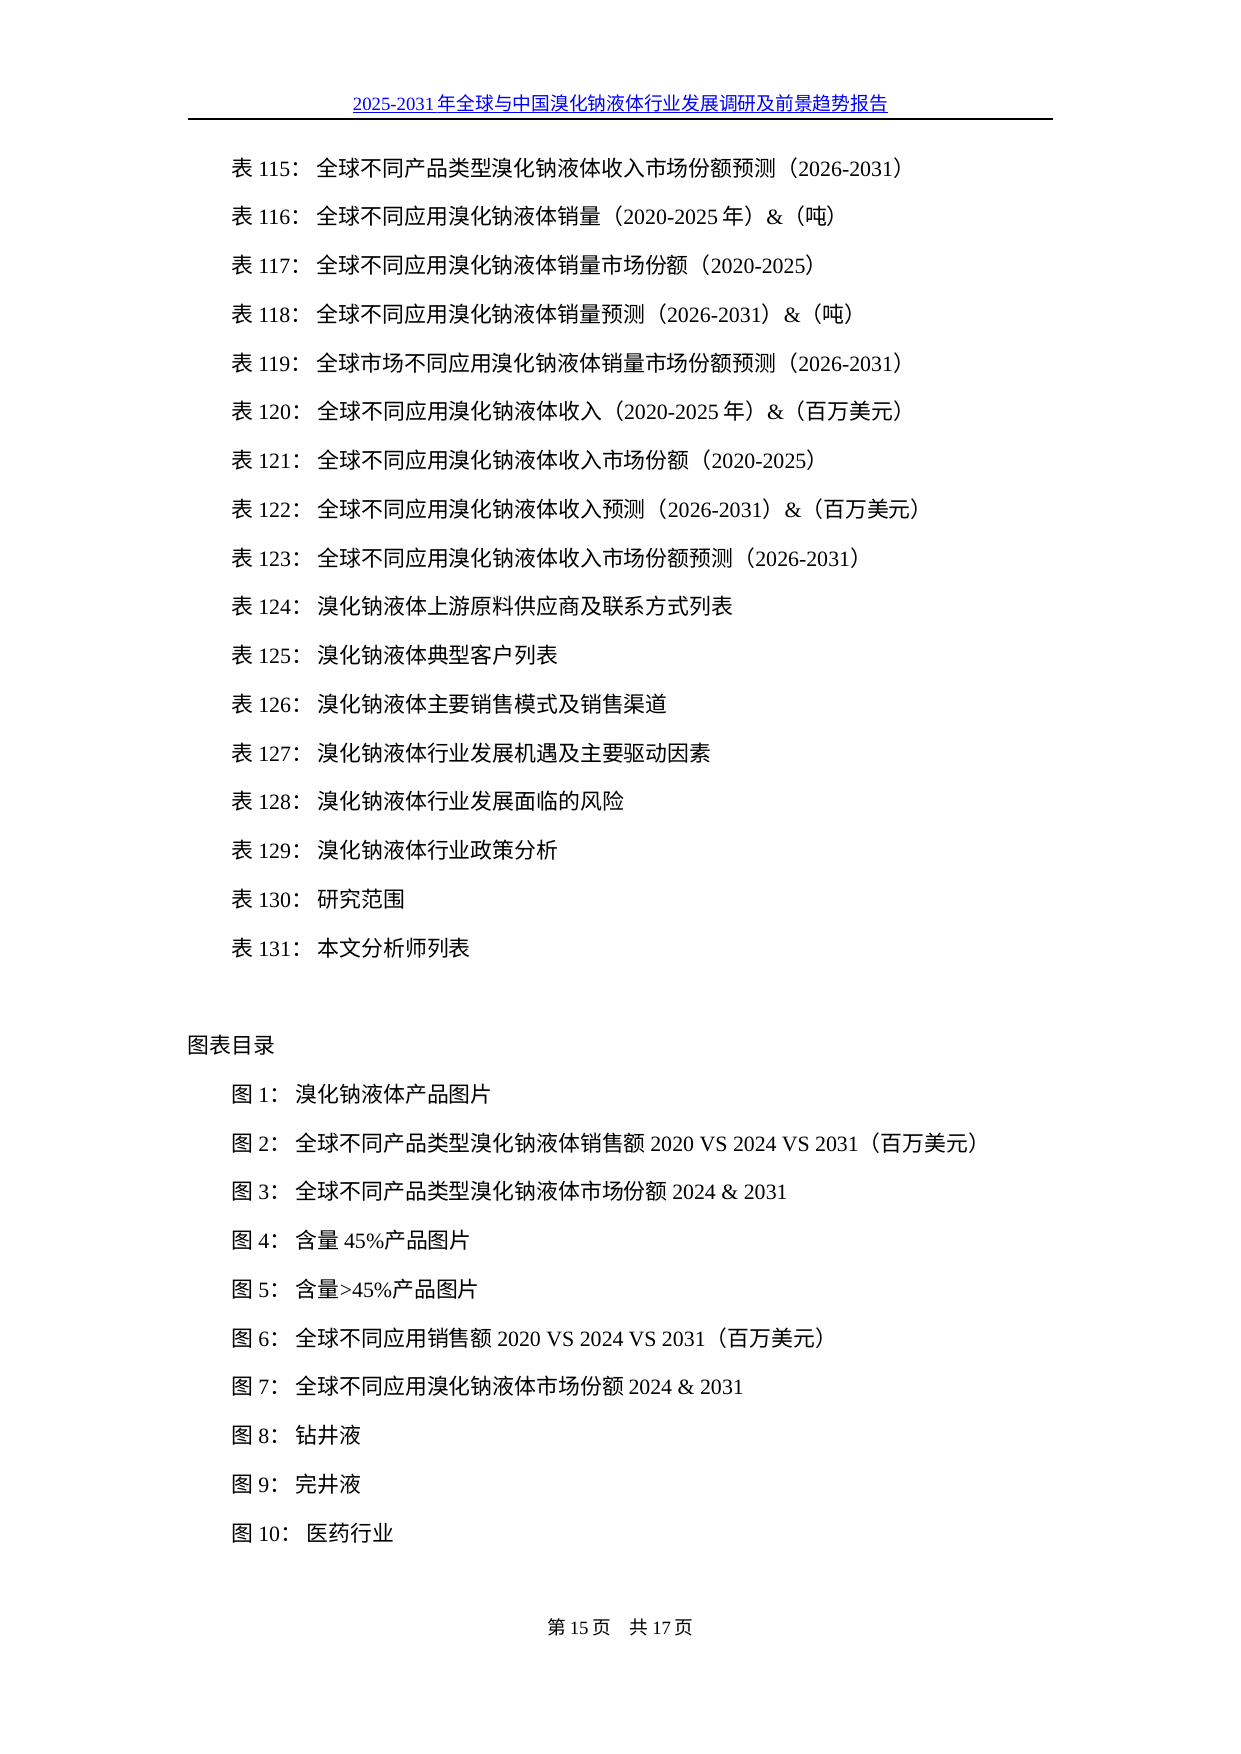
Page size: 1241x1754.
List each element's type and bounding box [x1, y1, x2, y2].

text [187, 150, 1053, 1548]
